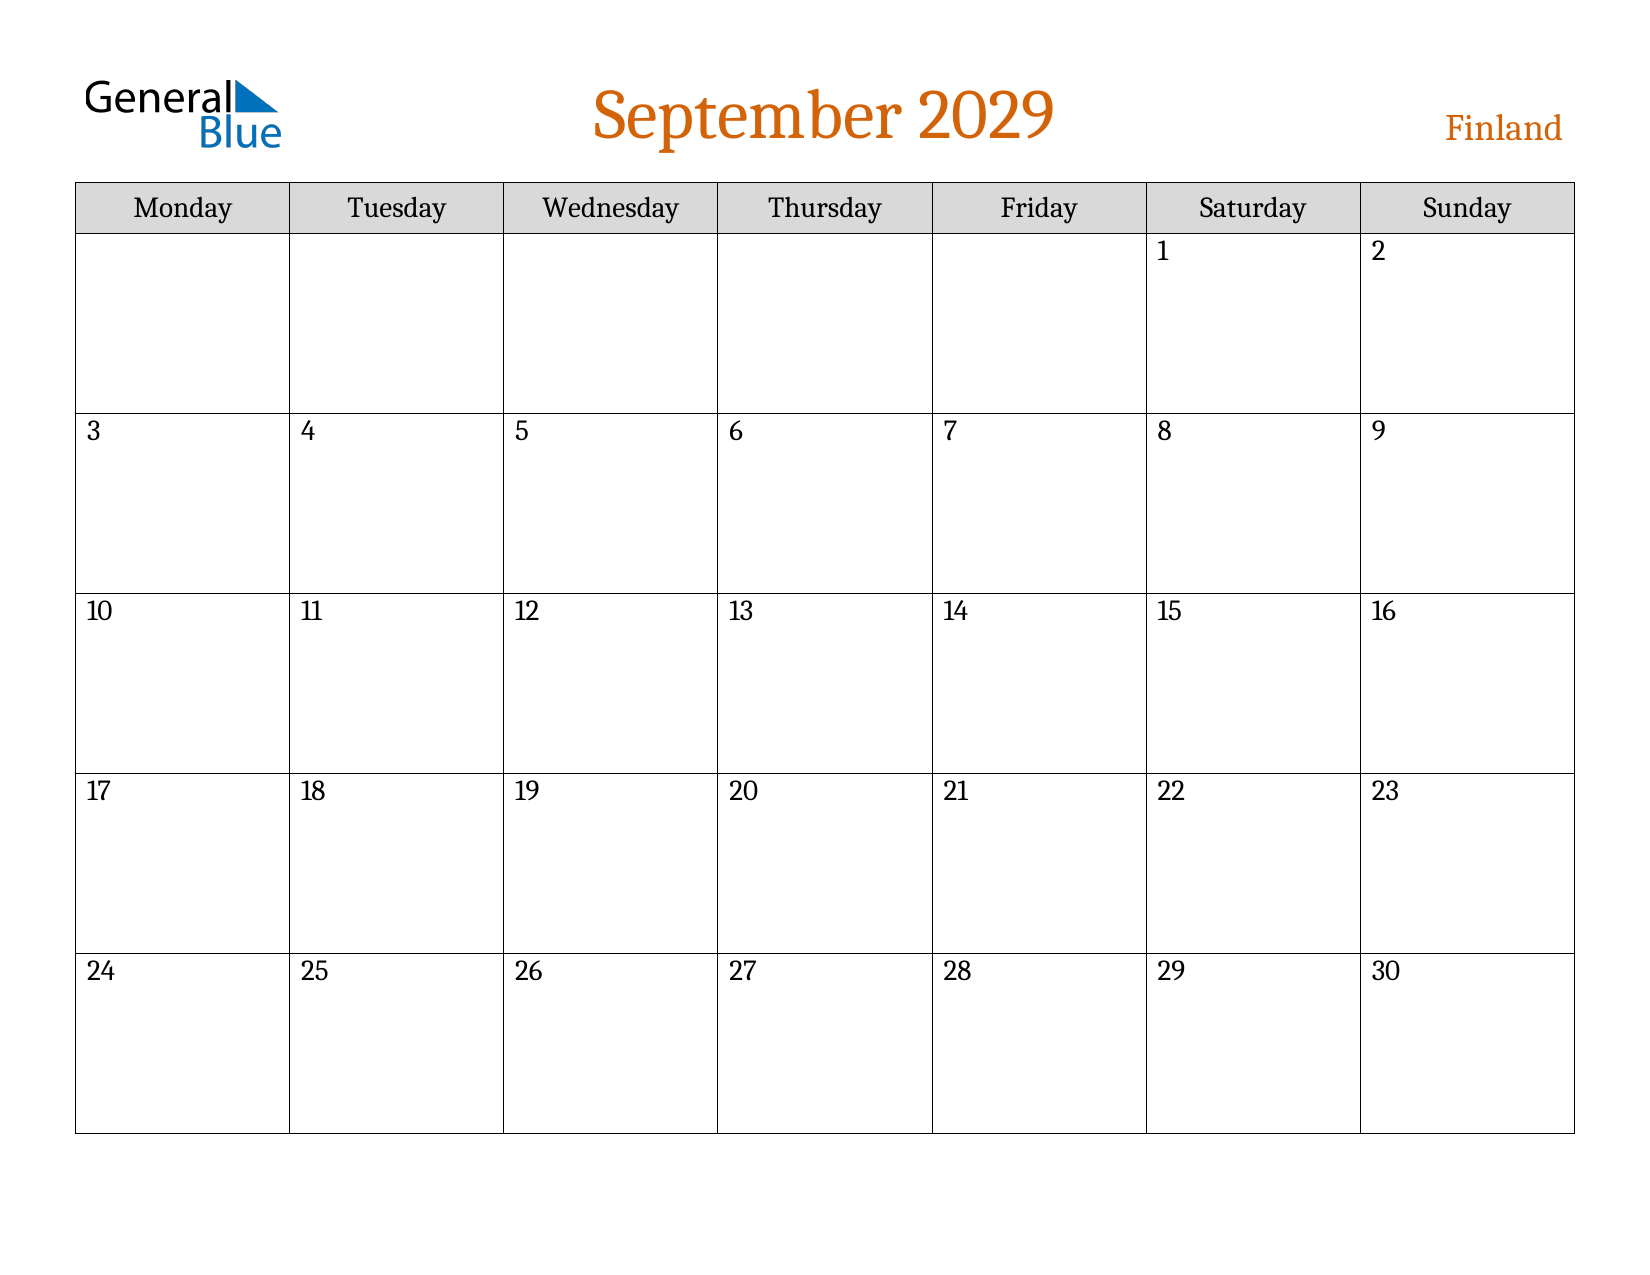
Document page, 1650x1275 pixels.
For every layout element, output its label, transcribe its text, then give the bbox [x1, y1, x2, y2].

table_cell 8 [1147, 414, 1360, 450]
table_cell 23 [1361, 774, 1574, 810]
table_cell [1361, 450, 1574, 593]
table_cell 21 [933, 774, 1146, 810]
table_cell [1147, 450, 1360, 593]
table_cell 12 [504, 594, 717, 630]
table_cell 1 [1147, 234, 1360, 270]
table_cell [504, 810, 717, 953]
table_cell 25 [290, 954, 503, 990]
table_cell [718, 810, 932, 953]
table_cell Monday [76, 183, 289, 233]
table_cell [504, 234, 717, 270]
table_cell 16 [1361, 594, 1574, 630]
table_cell [290, 234, 503, 270]
table_cell 28 [933, 954, 1146, 990]
table_cell 14 [933, 594, 1146, 630]
table_cell [76, 234, 289, 270]
table_cell 20 [718, 774, 932, 810]
table_cell 19 [504, 774, 717, 810]
table_cell 13 [718, 594, 932, 630]
table_cell [290, 990, 503, 1133]
table_cell Wednesday [504, 183, 717, 233]
picture [86, 80, 281, 148]
table_cell Saturday [1147, 183, 1360, 233]
table_cell Sunday [1361, 183, 1574, 233]
table_cell Friday [933, 183, 1146, 233]
table_cell 2 [1361, 234, 1574, 270]
table_cell 17 [76, 774, 289, 810]
table_cell 15 [1147, 594, 1360, 630]
table_cell Thursday [718, 183, 932, 233]
table_cell 3 [76, 414, 289, 450]
table_cell 24 [76, 954, 289, 990]
table_cell [504, 270, 717, 413]
table_cell [1147, 990, 1360, 1133]
table_header [76, 75, 503, 182]
table_cell 5 [504, 414, 717, 450]
table_cell [1361, 630, 1574, 773]
table_cell 18 [290, 774, 503, 810]
table_cell 29 [1147, 954, 1360, 990]
table_cell [933, 810, 1146, 953]
table_cell 11 [290, 594, 503, 630]
table_cell [1147, 630, 1360, 773]
table_cell 6 [718, 414, 932, 450]
table_cell [933, 990, 1146, 1133]
table_cell 26 [504, 954, 717, 990]
table_cell [1361, 270, 1574, 413]
table_cell 22 [1147, 774, 1360, 810]
table_cell [933, 270, 1146, 413]
table_cell [718, 450, 932, 593]
table_cell [1147, 810, 1360, 953]
table_cell [76, 450, 289, 593]
table_cell [933, 630, 1146, 773]
table_header September 2029 [504, 75, 1146, 182]
table_cell [290, 270, 503, 413]
table_cell 9 [1361, 414, 1574, 450]
table_cell 4 [290, 414, 503, 450]
table_cell [933, 450, 1146, 593]
table_cell 7 [933, 414, 1146, 450]
table_cell [76, 810, 289, 953]
table_cell [1361, 810, 1574, 953]
table_cell 30 [1361, 954, 1574, 990]
table_cell [504, 630, 717, 773]
table_cell [290, 630, 503, 773]
table_cell [1361, 990, 1574, 1133]
table_cell 10 [76, 594, 289, 630]
table_cell [504, 450, 717, 593]
table_cell [290, 810, 503, 953]
table_cell [933, 234, 1146, 270]
table_cell [76, 990, 289, 1133]
table_cell 27 [718, 954, 932, 990]
table_header Finland [1146, 75, 1574, 182]
table_cell [76, 270, 289, 413]
table_cell [1147, 270, 1360, 413]
table_cell [718, 270, 932, 413]
table_cell [504, 990, 717, 1133]
table_cell [718, 990, 932, 1133]
table_cell Tuesday [290, 183, 503, 233]
table_cell [718, 234, 932, 270]
table_cell [76, 630, 289, 773]
table_cell [718, 630, 932, 773]
table_cell [290, 450, 503, 593]
